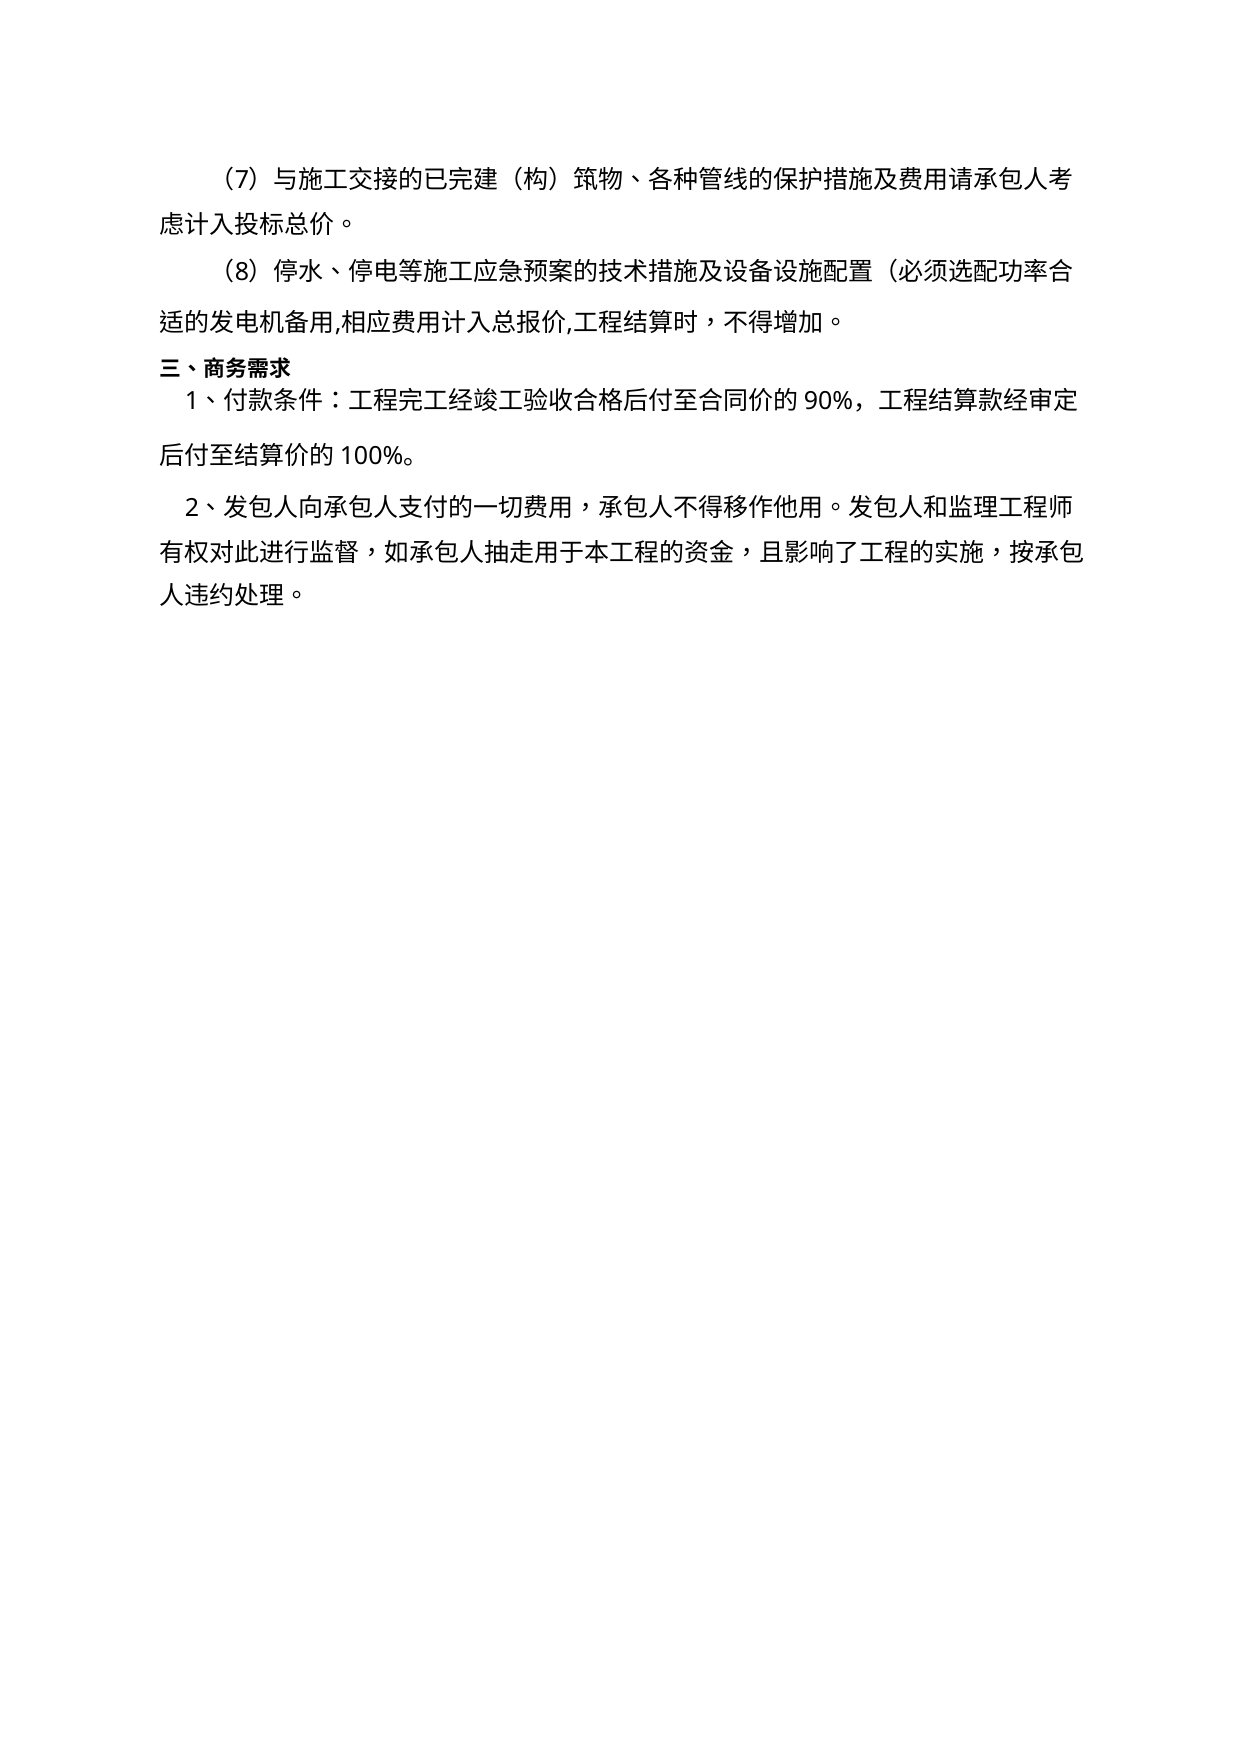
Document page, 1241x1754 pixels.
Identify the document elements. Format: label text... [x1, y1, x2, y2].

text 2、发包人向承包人支付的一切费用，承包人不得移作他用。发包人和监理工程师有权对此进行监督，如承包人抽走用于本工程的资金，且影响了工程的实施，按承包人违约处理。 [159, 489, 1093, 610]
text （8）停水、停电等施工应急预案的技术措施及设备设施配置（必须选配功率合适的发电机备用,相应费用计入总报价,工程结算时，不得增加。 [159, 253, 1093, 339]
text 1、付款条件：工程完工经竣工验收合格后付至合同价的90%，工程结算款经审定后付至结算价的100%。 [159, 381, 1093, 471]
text （7）与施工交接的已完建（构）筑物、各种管线的保护措施及费用请承包人考虑计入投标总价。 [159, 162, 1093, 239]
text 三、商务需求 [159, 356, 1093, 381]
